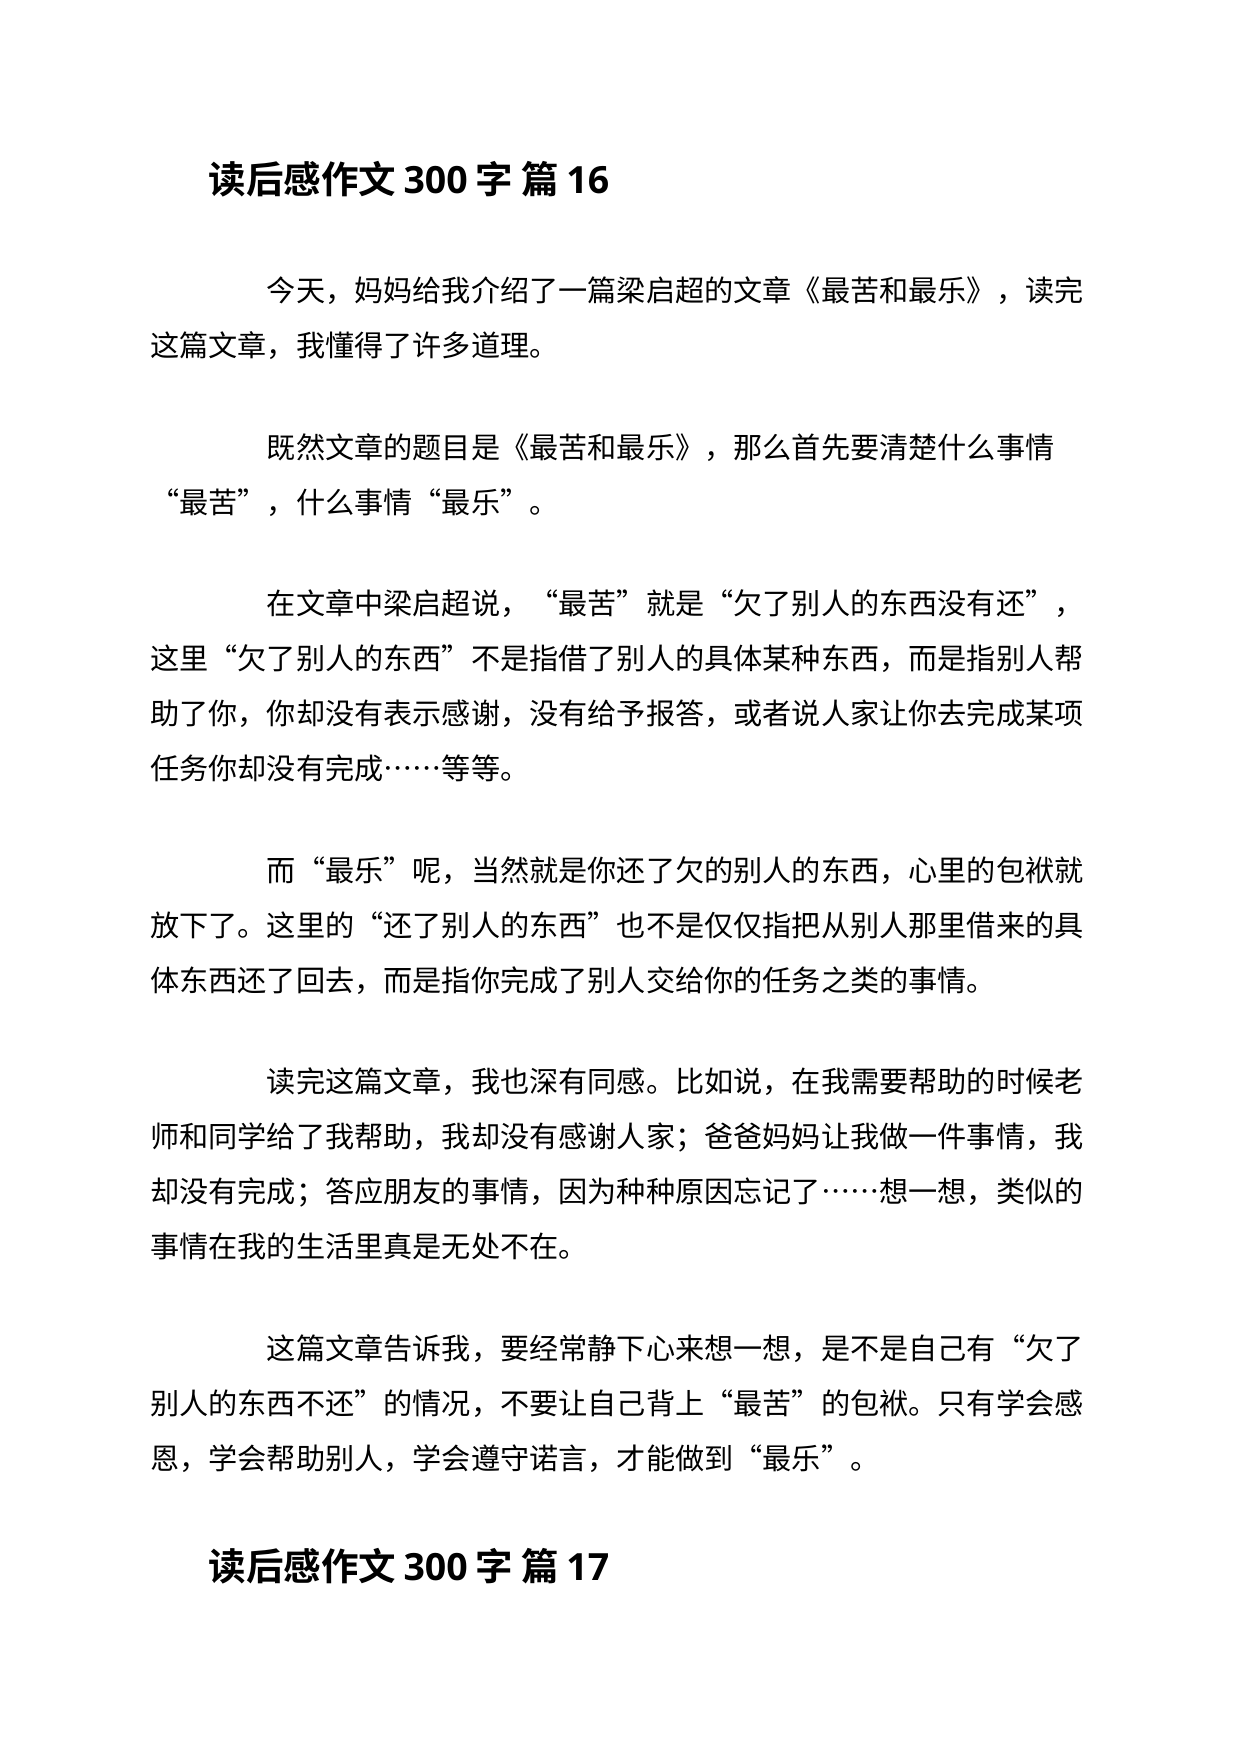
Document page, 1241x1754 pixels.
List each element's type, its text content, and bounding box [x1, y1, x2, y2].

text 在文章中梁启超说，“最苦”就是“欠了别人的东西没有还”，这里“欠了别人的东西”不是指借了别人的具体某种东西，而是指别人帮助了你，你却没有表示感谢，没有给予报答，或者说人家让你去完成某项任务你却没有完成……等等。 [150, 581, 1090, 788]
text 这篇文章告诉我，要经常静下心来想一想，是不是自己有“欠了别人的东西不还”的情况，不要让自己背上“最苦”的包袱。只有学会感恩，学会帮助别人，学会遵守诺言，才能做到“最乐”。 [150, 1325, 1090, 1477]
text 读完这篇文章，我也深有同感。比如说，在我需要帮助的时候老师和同学给了我帮助，我却没有感谢人家；爸爸妈妈让我做一件事情，我却没有完成；答应朋友的事情，因为种种原因忘记了……想一想，类似的事情在我的生活里真是无处不在。 [150, 1059, 1090, 1266]
text 而“最乐”呢，当然就是你还了欠的别人的东西，心里的包袱就放下了。这里的“还了别人的东西”也不是仅仅指把从别人那里借来的具体东西还了回去，而是指你完成了别人交给你的任务之类的事情。 [150, 847, 1090, 999]
text 读后感作文300字 篇17 [150, 1537, 1090, 1591]
text 读后感作文300字 篇16 [150, 150, 1090, 204]
text 今天，妈妈给我介绍了一篇梁启超的文章《最苦和最乐》，读完这篇文章，我懂得了许多道理。 [150, 268, 1090, 365]
text 既然文章的题目是《最苦和最乐》，那么首先要清楚什么事情“最苦”，什么事情“最乐”。 [150, 424, 1090, 521]
